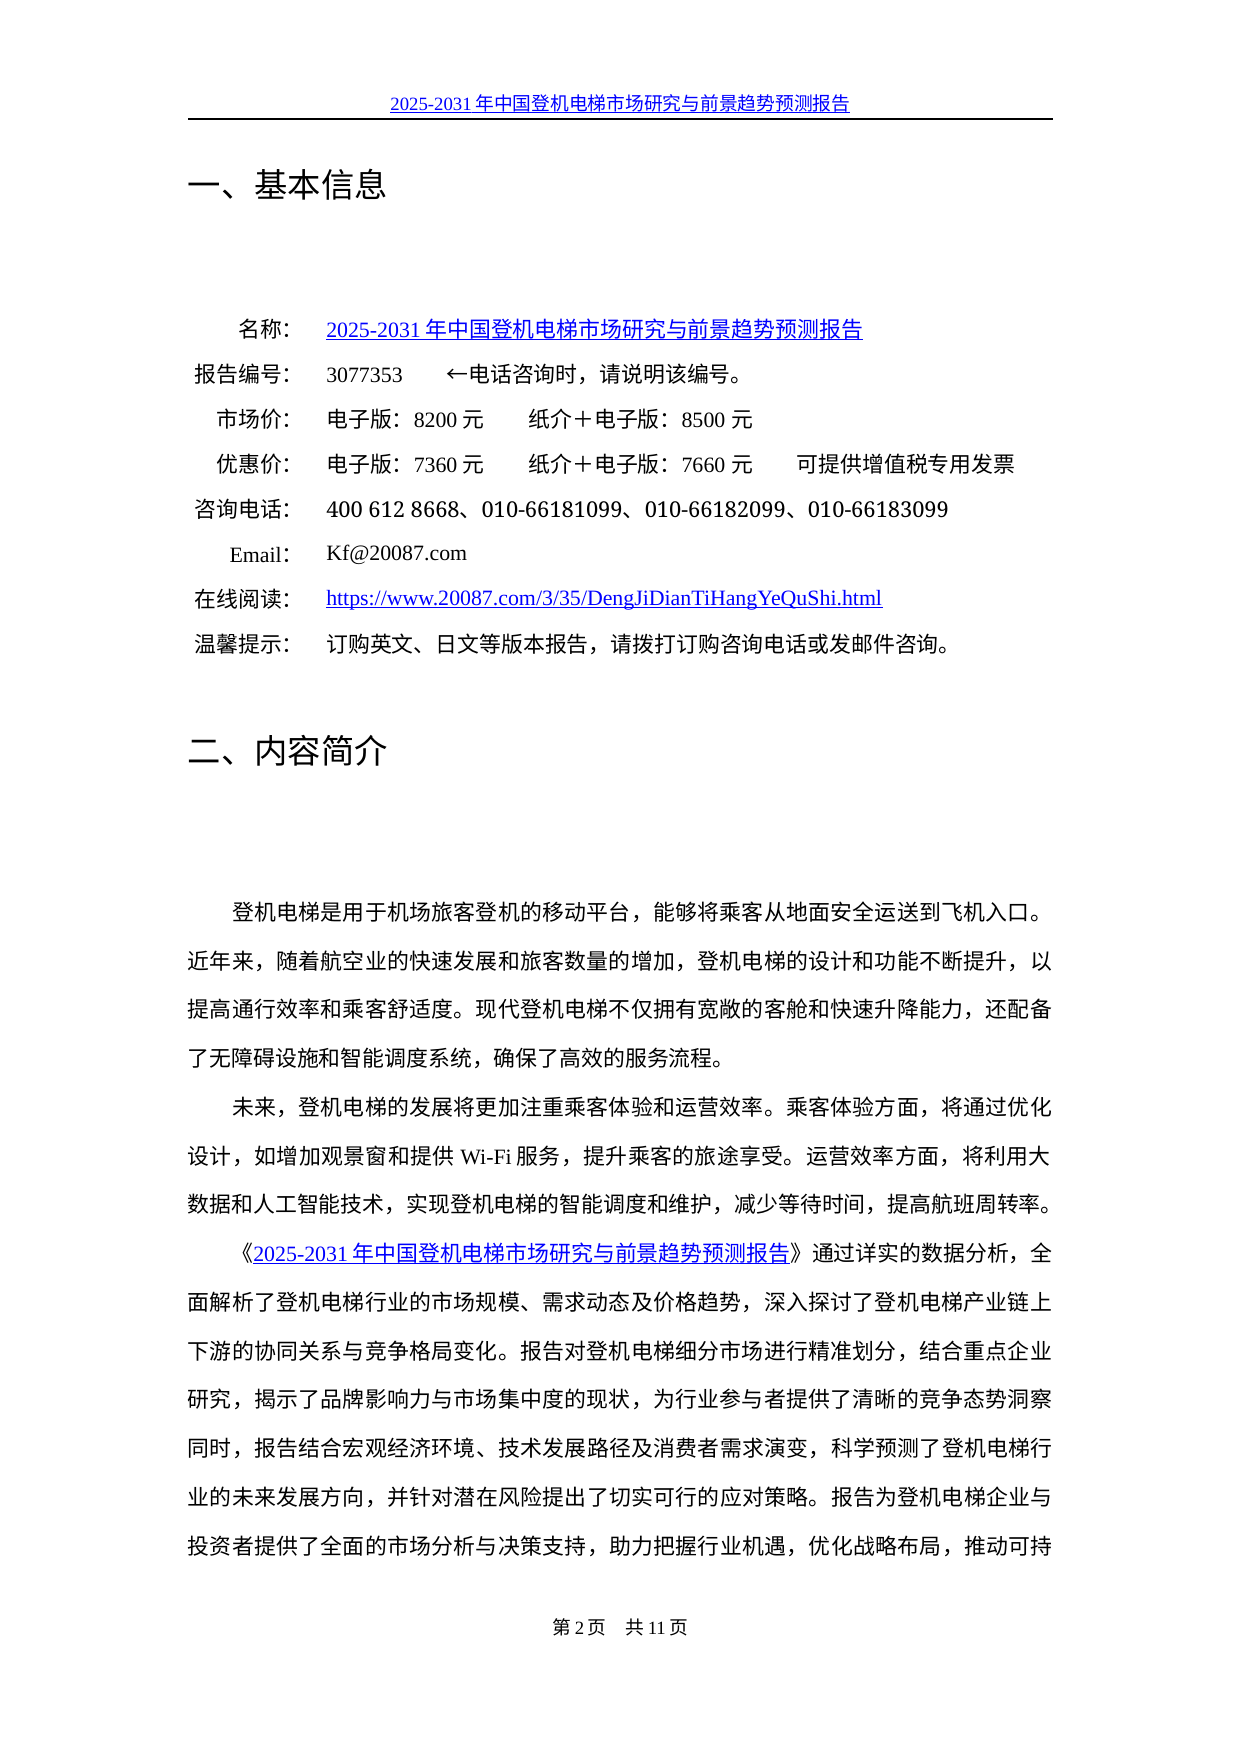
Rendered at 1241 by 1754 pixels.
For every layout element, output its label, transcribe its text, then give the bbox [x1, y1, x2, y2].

table_cell 订购英文、日文等版本报告，请拨打订购咨询电话或发邮件咨询。 [315, 627, 1073, 672]
table_cell 3077353 ←电话咨询时，请说明该编号。 [315, 357, 1073, 402]
table_cell 400 612 8668、010-66181099、010-66182099、010-66183099 [315, 492, 1073, 537]
table_cell 报告编号： [167, 357, 315, 402]
table_header 2025-2031年中国登机电梯市场研究与前景趋势预测报告 [315, 312, 1073, 357]
title 一、基本信息 [187, 150, 1053, 215]
table_cell Email： [167, 537, 315, 582]
table_cell 电子版：7360 元 纸介＋电子版：7660 元 可提供增值税专用发票 [315, 447, 1073, 492]
table_cell Kf@20087.com [315, 537, 1073, 582]
table_cell 电子版：8200 元 纸介＋电子版：8500 元 [315, 402, 1073, 447]
table_cell 优惠价： [167, 447, 315, 492]
table_cell [315, 582, 1073, 627]
table_cell 温馨提示： [167, 627, 315, 672]
table_cell 咨询电话： [167, 492, 315, 537]
table_cell 市场价： [167, 402, 315, 447]
title 二、内容简介 [187, 717, 1053, 782]
table_cell 在线阅读： [167, 582, 315, 627]
table_header 名称： [167, 312, 315, 357]
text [187, 894, 1053, 1561]
